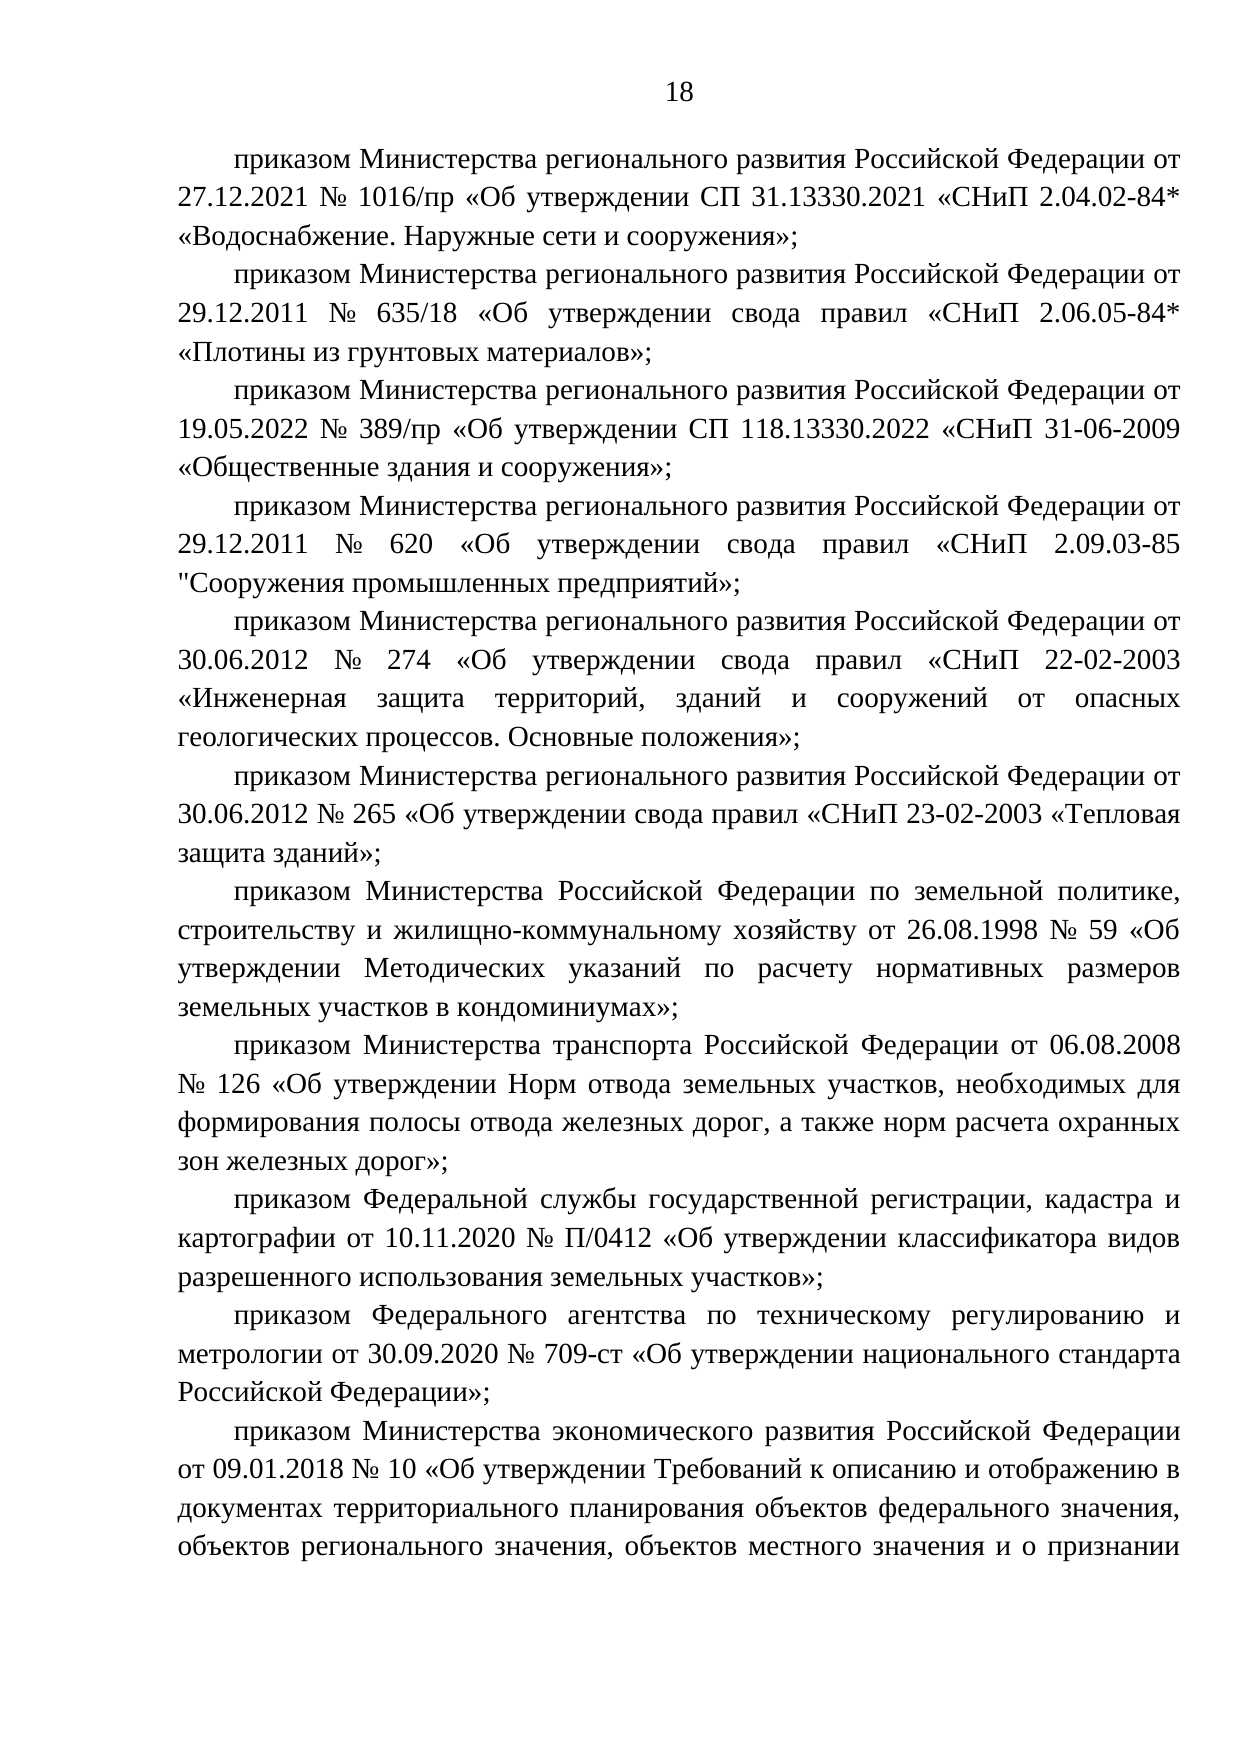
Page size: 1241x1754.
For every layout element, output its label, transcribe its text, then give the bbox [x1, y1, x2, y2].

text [177, 1413, 1181, 1562]
text приказом Федерального агентства по техническому регулированию и метрологии от 30.09.2020 № 709-ст «Об утверждении национального стандарта Российской Федерации»; [177, 1297, 1181, 1408]
text приказом Министерства регионального развития Российской Федерации от 30.06.2012 № 265 «Об утверждении свода правил «СНиП 23-02-2003 «Тепловая защита зданий»; [177, 758, 1181, 868]
text приказом Министерства транспорта Российской Федерации от 06.08.2008 № 126 «Об утверждении Норм отвода земельных участков, необходимых для формирования полосы отвода железных дорог, а также норм расчета охранных зон железных дорог»; [177, 1027, 1181, 1177]
text приказом Министерства регионального развития Российской Федерации от 29.12.2011 № 635/18 «Об утверждении свода правил «СНиП 2.06.05-84* «Плотины из грунтовых материалов»; [177, 257, 1181, 367]
text приказом Министерства регионального развития Российской Федерации от 19.05.2022 № 389/пр «Об утверждении СП 118.13330.2022 «СНиП 31-06-2009 «Общественные здания и сооружения»; [177, 372, 1181, 483]
text приказом Министерства регионального развития Российской Федерации от 30.06.2012 № 274 «Об утверждении свода правил «СНиП 22-02-2003 «Инженерная защита территорий, зданий и сооружений от опасных геологических процессов. Основные положения»; [177, 603, 1181, 753]
text приказом Министерства Российской Федерации по земельной политике, строительству и жилищно-коммунальному хозяйству от 26.08.1998 № 59 «Об утверждении Методических указаний по расчету нормативных размеров земельных участков в кондоминиумах»; [177, 873, 1181, 1022]
text приказом Министерства регионального развития Российской Федерации от 27.12.2021 № 1016/пр «Об утверждении СП 31.13330.2021 «СНиП 2.04.02-84* «Водоснабжение. Наружные сети и сооружения»; [177, 141, 1181, 252]
text приказом Министерства регионального развития Российской Федерации от 29.12.2011 № 620 «Об утверждении свода правил «СНиП 2.09.03-85 "Сооружения промышленных предприятий»; [177, 488, 1181, 598]
text приказом Федеральной службы государственной регистрации, кадастра и картографии от 10.11.2020 № П/0412 «Об утверждении классификатора видов разрешенного использования земельных участков»; [177, 1182, 1181, 1292]
